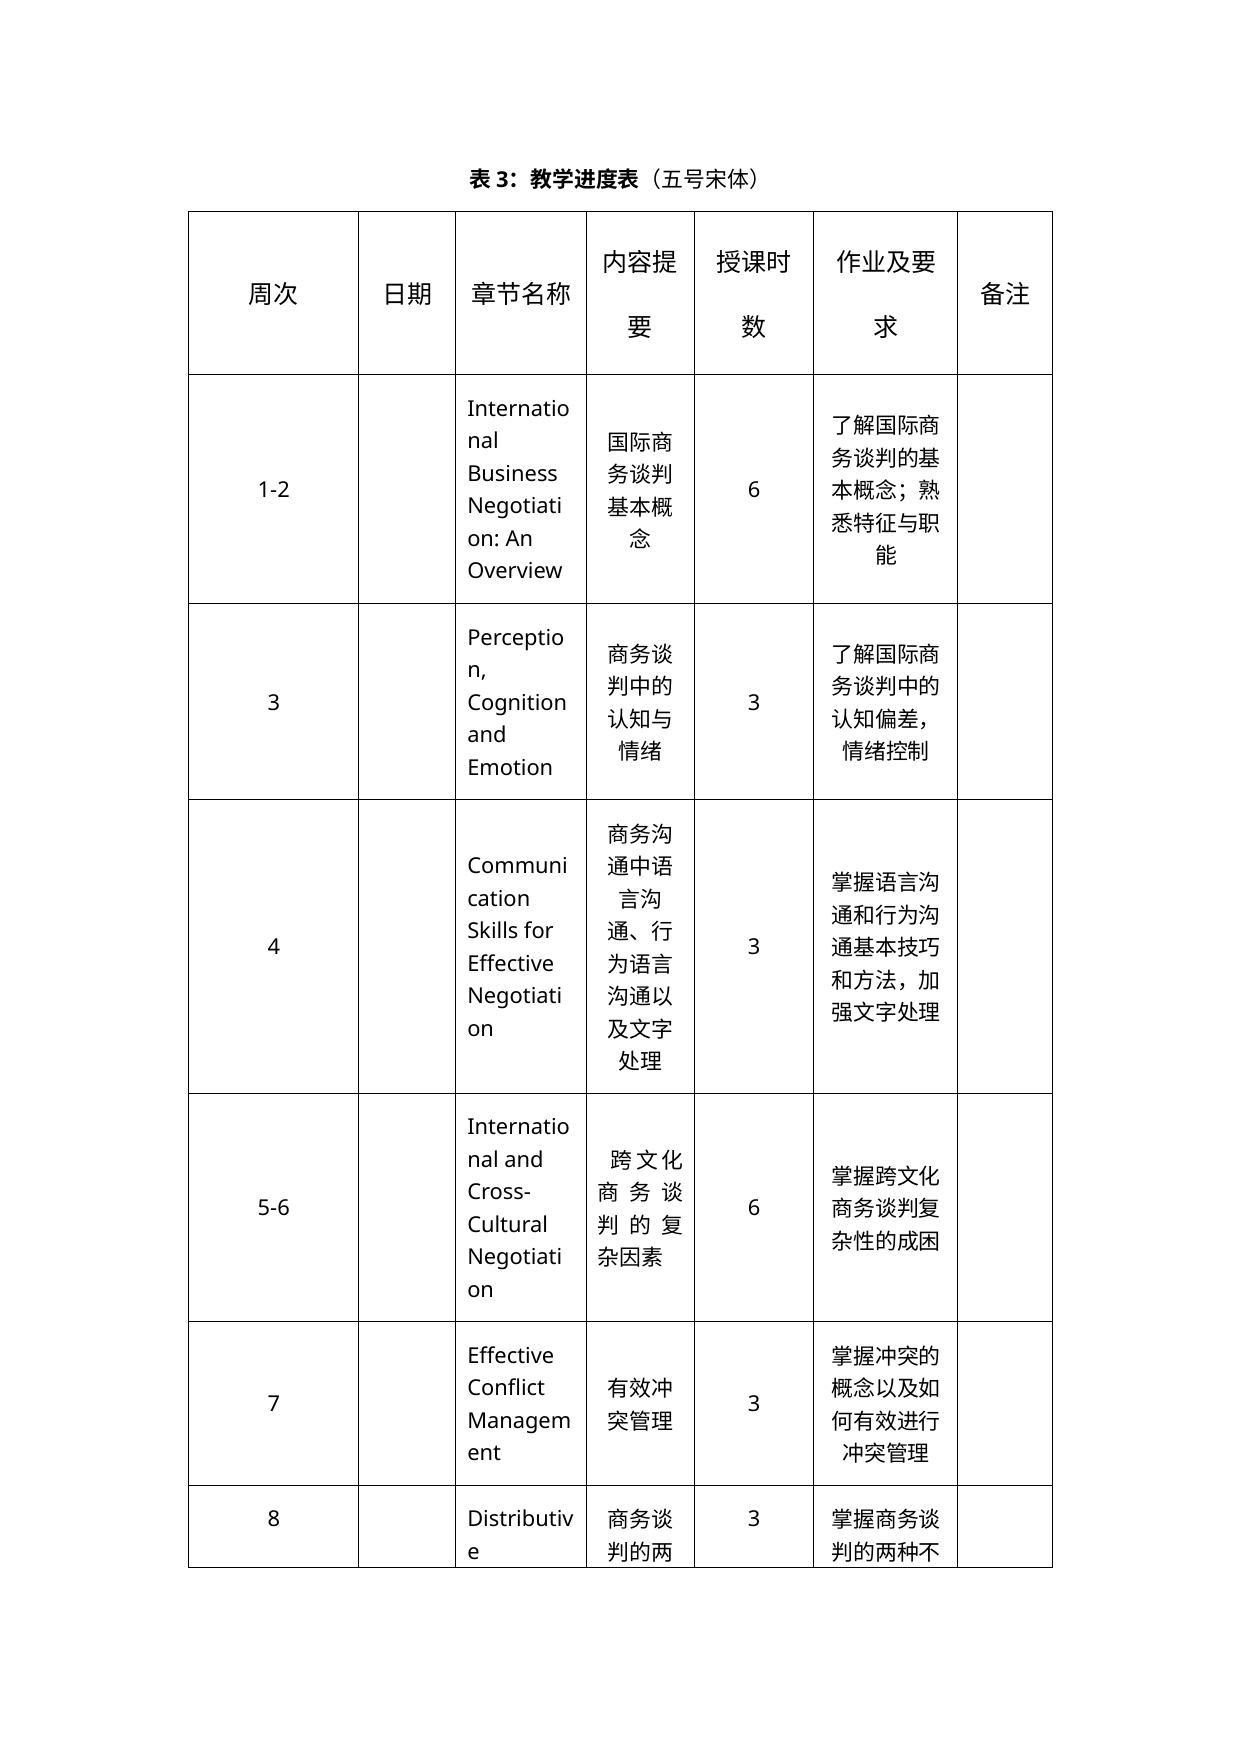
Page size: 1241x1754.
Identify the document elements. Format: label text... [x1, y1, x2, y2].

table_cell [958, 375, 1052, 603]
table_cell 3 [695, 1486, 813, 1567]
table_cell [958, 604, 1052, 799]
table_cell 商务谈判的两种不同类型 [587, 1486, 694, 1567]
table_cell International and Cross-Cultural Negotiation [456, 1094, 586, 1321]
table_header 日期 [359, 212, 455, 374]
table_cell 国际商务谈判基本概念 [587, 375, 694, 603]
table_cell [814, 1486, 957, 1567]
table_cell 了解国际商务谈判的基本概念；熟悉特征与职能 [814, 375, 957, 603]
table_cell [456, 1486, 586, 1567]
table_cell 1-2 [189, 375, 358, 603]
table_cell 了解国际商务谈判中的认知偏差，情绪控制 [814, 604, 957, 799]
table_cell 8 [189, 1486, 358, 1567]
table_cell 商务沟通中语言沟通、行为语言沟通以及文字处理 [587, 800, 694, 1092]
table_cell Communication Skills for Effective Negotiation [456, 800, 586, 1092]
table_header 章节名称 [456, 212, 586, 374]
table_cell 有效冲突管理 [587, 1322, 694, 1484]
table_cell 5-6 [189, 1094, 358, 1321]
table_cell [958, 1486, 1052, 1567]
table_cell 3 [695, 1322, 813, 1484]
table_cell [958, 1094, 1052, 1321]
text 表3：教学进度表（五号宋体） [187, 162, 1053, 194]
table_cell [359, 1486, 455, 1567]
table_header 备注 [958, 212, 1052, 374]
table_cell [359, 604, 455, 799]
table_cell 6 [695, 375, 813, 603]
table_cell 掌握语言沟通和行为沟通基本技巧和方法，加强文字处理 [814, 800, 957, 1092]
table_header 授课时数 [695, 212, 813, 374]
table_cell [359, 1322, 455, 1484]
table_cell 4 [189, 800, 358, 1092]
table_cell 跨文化商务谈判的复杂因素 [587, 1094, 694, 1321]
table_cell 7 [189, 1322, 358, 1484]
table_cell 掌握冲突的概念以及如何有效进行冲突管理 [814, 1322, 957, 1484]
table_cell [359, 1094, 455, 1321]
table_cell International Business Negotiation: An Overview [456, 375, 586, 603]
table_cell [958, 800, 1052, 1092]
table_cell [958, 1322, 1052, 1484]
table_header 作业及要求 [814, 212, 957, 374]
table_cell 商务谈判中的认知与情绪 [587, 604, 694, 799]
table_header 周次 [189, 212, 358, 374]
table_cell 3 [189, 604, 358, 799]
table_cell [359, 800, 455, 1092]
table_cell 掌握跨文化商务谈判复杂性的成困 [814, 1094, 957, 1321]
table_header 内容提要 [587, 212, 694, 374]
table_cell 3 [695, 604, 813, 799]
table_cell 6 [695, 1094, 813, 1321]
table_cell 3 [695, 800, 813, 1092]
table_cell Perception, Cognition and Emotion [456, 604, 586, 799]
table_cell Effective Conflict Management [456, 1322, 586, 1484]
table_cell [359, 375, 455, 603]
